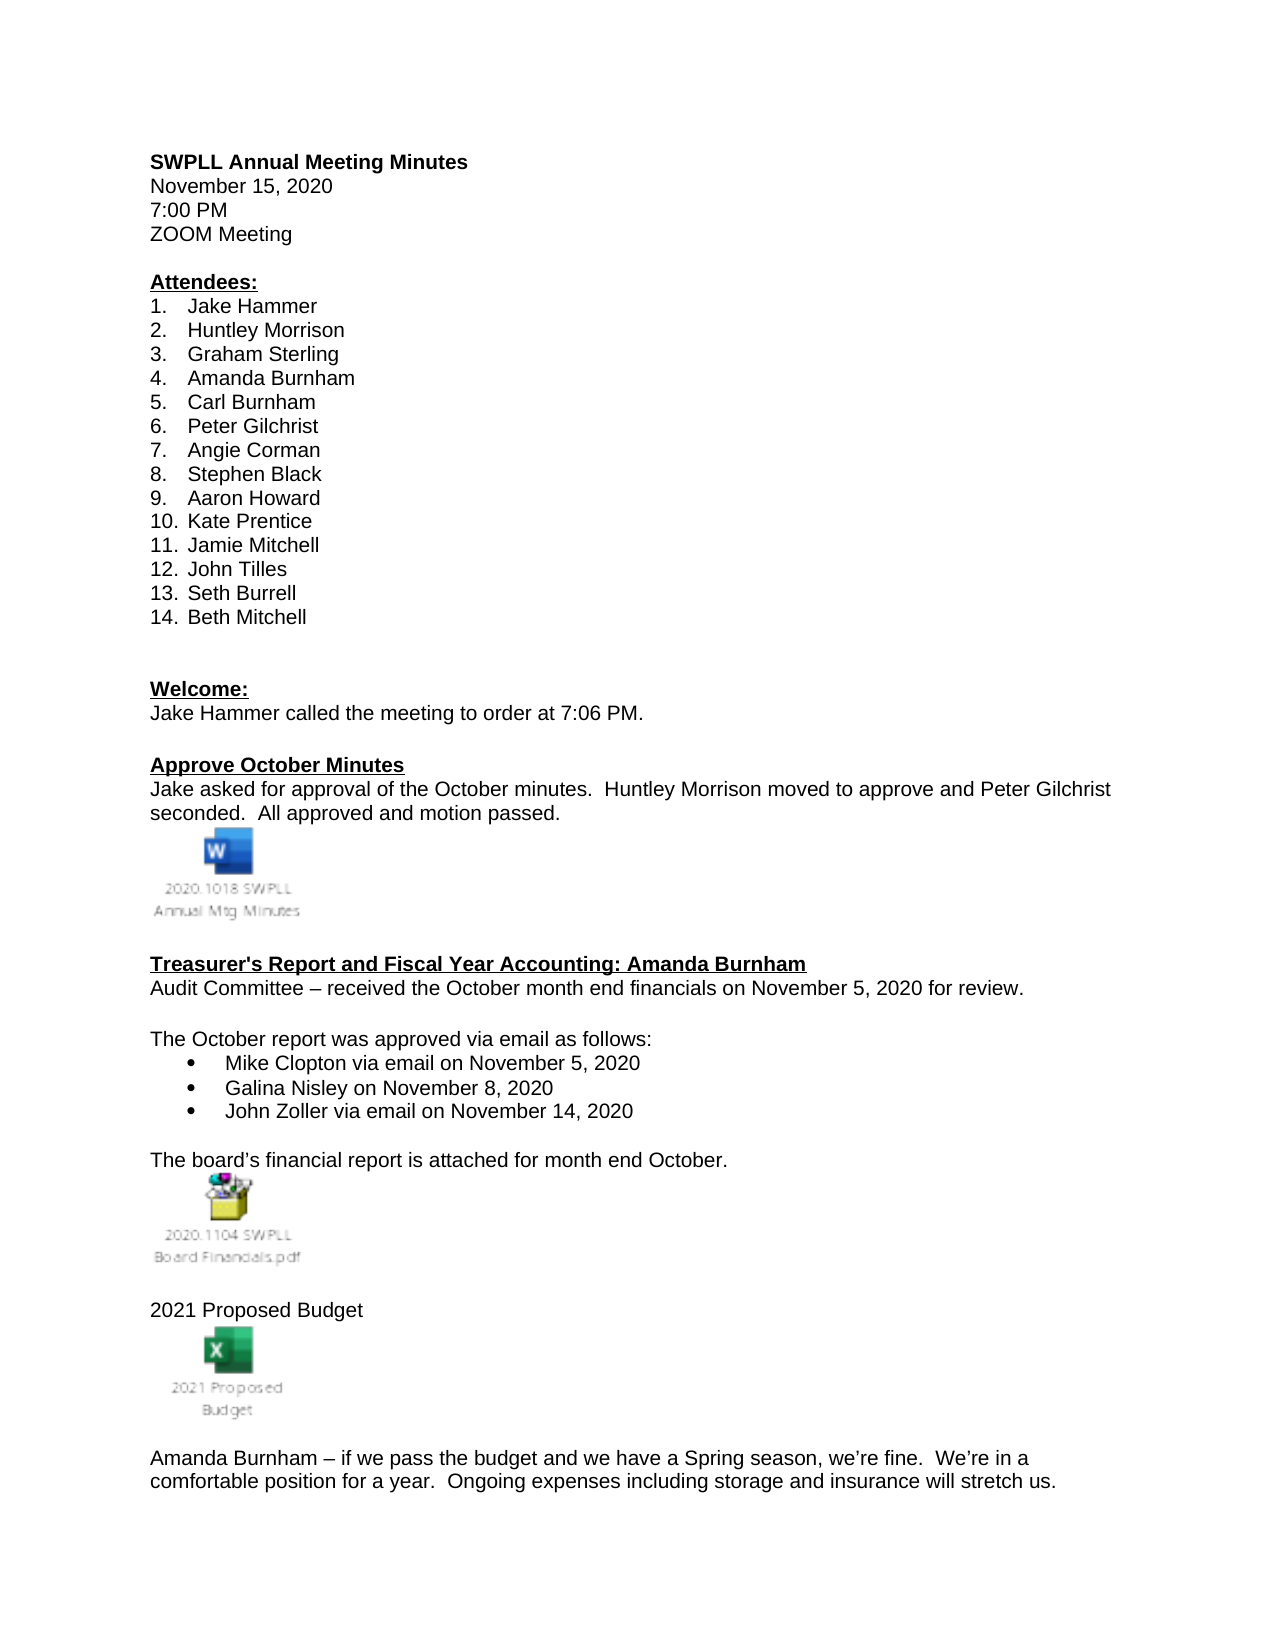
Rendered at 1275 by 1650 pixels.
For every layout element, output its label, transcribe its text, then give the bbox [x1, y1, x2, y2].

text Attendees: [150, 270, 1125, 294]
list Graham Sterling [150, 342, 1125, 366]
list Angie Corman [150, 437, 1125, 461]
text November 15, 2020 [150, 174, 1125, 198]
list Huntley Morrison [150, 318, 1125, 342]
text SWPLL Annual Meeting Minutes [150, 150, 1125, 174]
list Jamie Mitchell [150, 533, 1125, 557]
text The October report was approved via email as follows: [150, 1027, 1125, 1051]
text Treasurer's Report and Fiscal Year Accounting: Amanda Burnham Audit Committee – received the October month end financials on November 5, 2020 for review. [150, 951, 1125, 1027]
list Stephen Black [150, 461, 1125, 485]
list Galina Nisley on November 8, 2020 [187, 1075, 1125, 1099]
text Welcome: Jake Hammer called the meeting to order at 7:06 PM. [150, 677, 1125, 753]
text 2021 Proposed Budget [150, 1298, 1125, 1426]
list Jake Hammer [150, 294, 1125, 318]
list Beth Mitchell [150, 605, 1125, 629]
text Approve October Minutes Jake asked for approval of the October minutes. Huntley Morrison moved to approve and Peter Gilchrist seconded. All approved and motion passed. [150, 753, 1125, 825]
list Carl Burnham [150, 389, 1125, 413]
text The board’s financial report is attached for month end October. [150, 1147, 1125, 1171]
list Mike Clopton via email on November 5, 2020 [187, 1051, 1125, 1075]
list Seth Burrell [150, 581, 1125, 605]
text ZOOM Meeting [150, 222, 1125, 246]
list Kate Prentice [150, 509, 1125, 533]
list Amanda Burnham [150, 366, 1125, 389]
list Peter Gilchrist [150, 413, 1125, 437]
text 7:00 PM [150, 198, 1125, 222]
list John Zoller via email on November 14, 2020 [187, 1099, 1125, 1123]
text Amanda Burnham – if we pass the budget and we have a Spring season, we’re fine. We’re in a comfortable position for a year. Ongoing expenses including storage and insurance will stretch us. [150, 1445, 1125, 1493]
list Aaron Howard [150, 485, 1125, 509]
list John Tilles [150, 557, 1125, 581]
